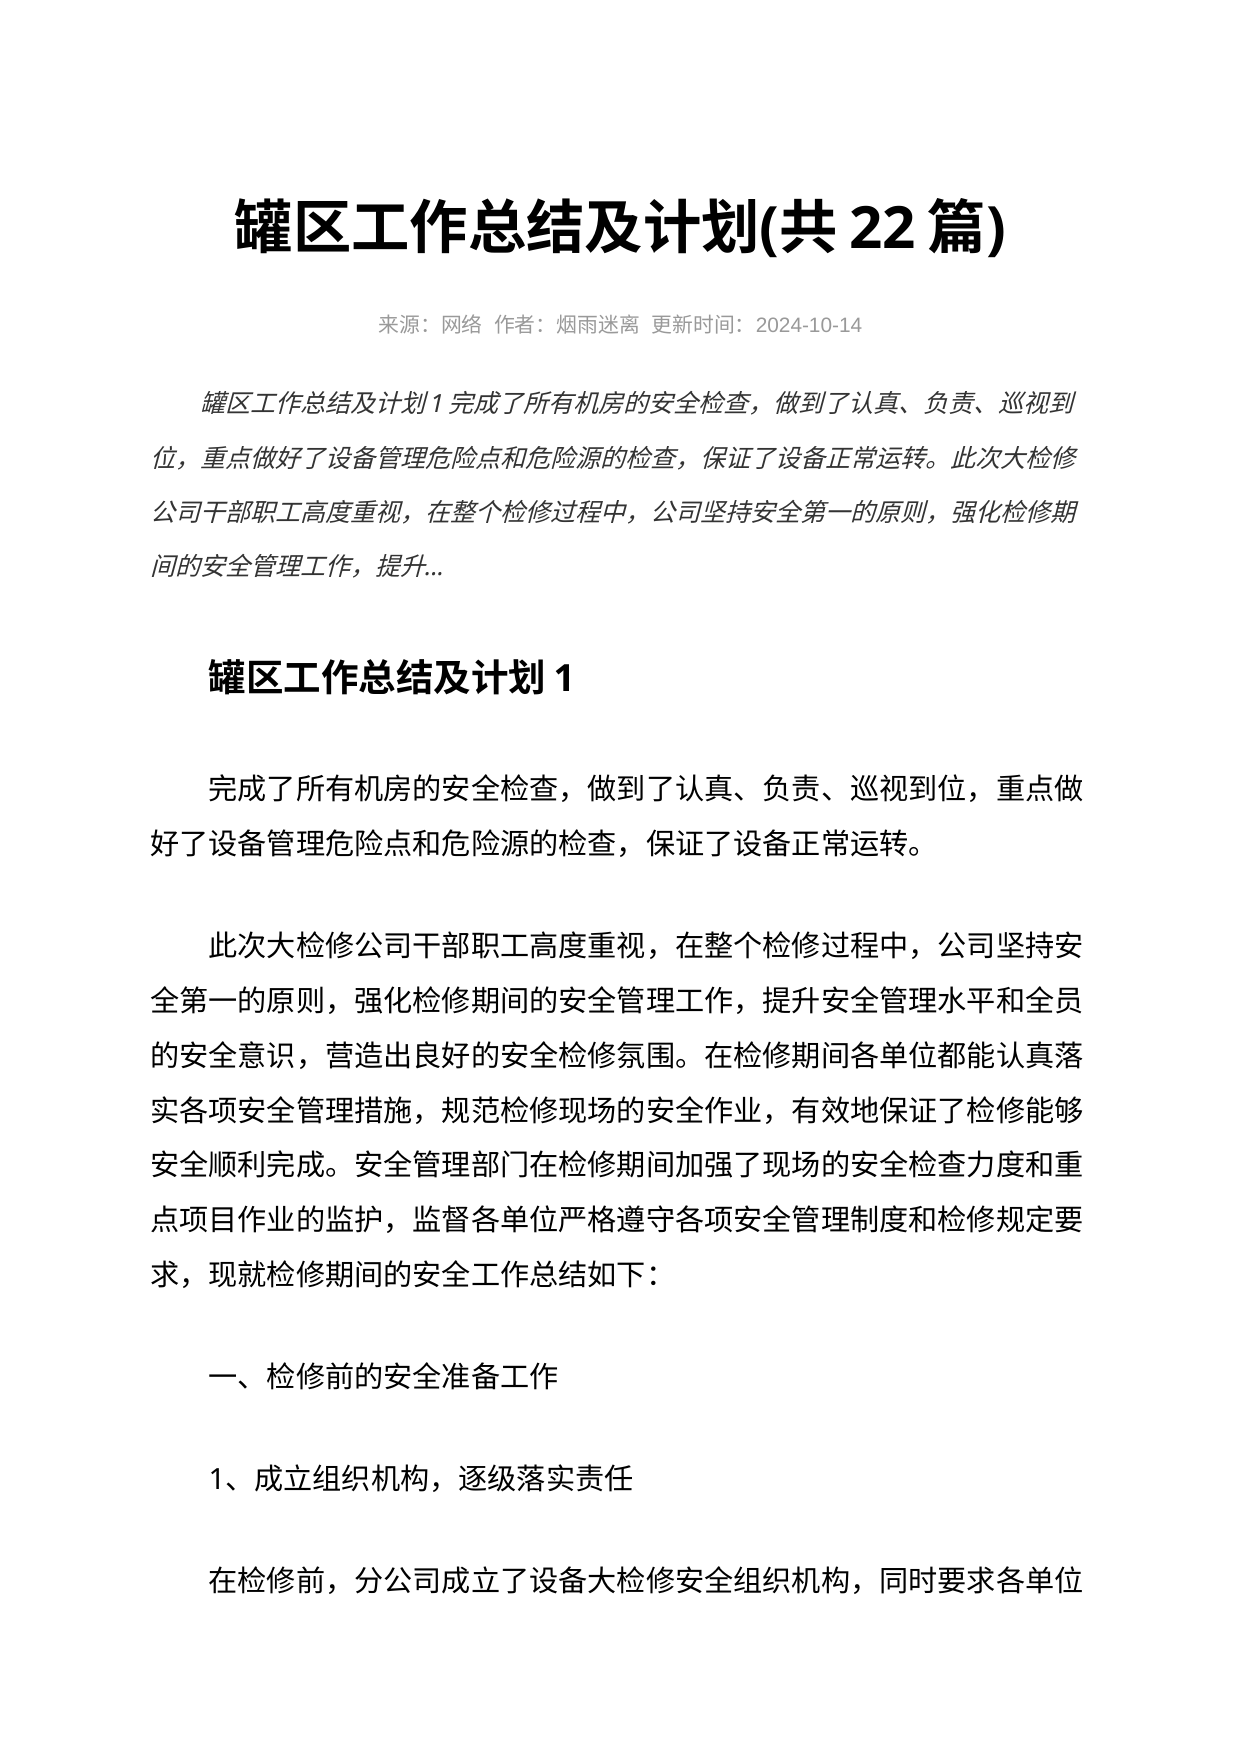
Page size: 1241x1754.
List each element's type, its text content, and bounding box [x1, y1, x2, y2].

text 罐区工作总结及计划1完成了所有机房的安全检查，做到了认真、负责、巡视到位，重点做好了设备管理危险点和危险源的检查，保证了设备正常运转。此次大检修公司干部职工高度重视，在整个检修过程中，公司坚持安全第一的原则，强化检修期间的安全管理工作，提升... [150, 384, 1090, 583]
text 一、检修前的安全准备工作 [150, 1353, 1090, 1396]
text 来源：网络 作者：烟雨迷离 更新时间：2024-10-14 [150, 313, 1090, 337]
subtitle 罐区工作总结及计划(共22篇) [150, 181, 1090, 266]
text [150, 1557, 1090, 1599]
text 完成了所有机房的安全检查，做到了认真、负责、巡视到位，重点做好了设备管理危险点和危险源的检查，保证了设备正常运转。 [150, 766, 1090, 863]
text 罐区工作总结及计划1 [150, 648, 1090, 703]
text 1、成立组织机构，逐级落实责任 [150, 1455, 1090, 1498]
text 此次大检修公司干部职工高度重视，在整个检修过程中，公司坚持安全第一的原则，强化检修期间的安全管理工作，提升安全管理水平和全员的安全意识，营造出良好的安全检修氛围。在检修期间各单位都能认真落实各项安全管理措施，规范检修现场的安全作业，有效地保证了检修能够安全顺利完成。安全管理部门在检修期间加强了现场的安全检查力度和重点项目作业的监护，监督各单位严格遵守各项安全管理制度和检修规定要求，现就检修期间的安全工作总结如下： [150, 922, 1090, 1294]
